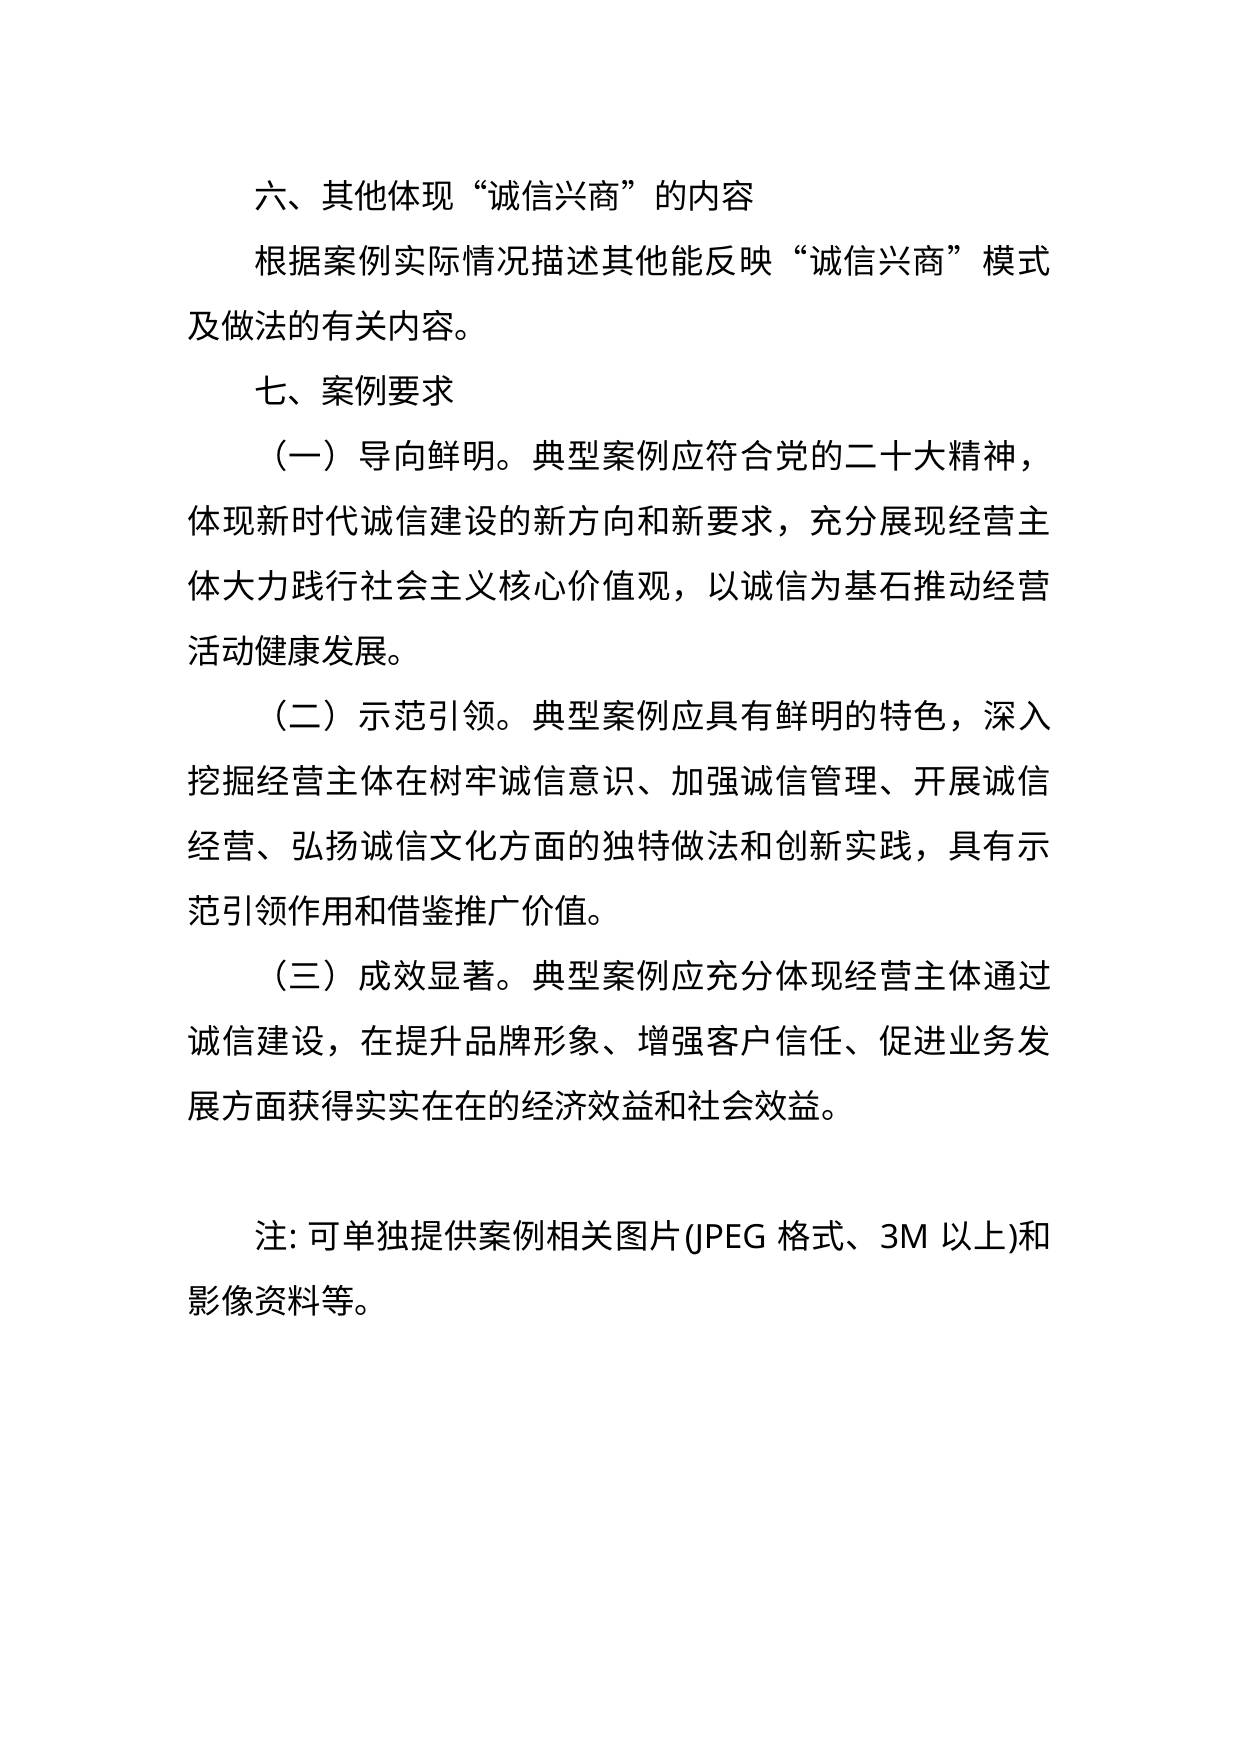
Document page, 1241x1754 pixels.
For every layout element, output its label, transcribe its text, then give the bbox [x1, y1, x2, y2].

text 根据案例实际情况描述其他能反映“诚信兴商”模式及做法的有关内容。 [187, 227, 1053, 357]
text （三）成效显著。典型案例应充分体现经营主体通过诚信建设，在提升品牌形象、增强客户信任、促进业务发展方面获得实实在在的经济效益和社会效益。 [187, 942, 1053, 1137]
text 七、案例要求 [187, 357, 1053, 422]
text （二）示范引领。典型案例应具有鲜明的特色，深入挖掘经营主体在树牢诚信意识、加强诚信管理、开展诚信经营、弘扬诚信文化方面的独特做法和创新实践，具有示范引领作用和借鉴推广价值。 [187, 682, 1053, 942]
text 六、其他体现“诚信兴商”的内容 [187, 162, 1053, 227]
text 注: 可单独提供案例相关图片(JPEG 格式、3M 以上)和影像资料等。 [187, 1202, 1053, 1332]
text （一）导向鲜明。典型案例应符合党的二十大精神，体现新时代诚信建设的新方向和新要求，充分展现经营主体大力践行社会主义核心价值观，以诚信为基石推动经营活动健康发展。 [187, 422, 1053, 682]
